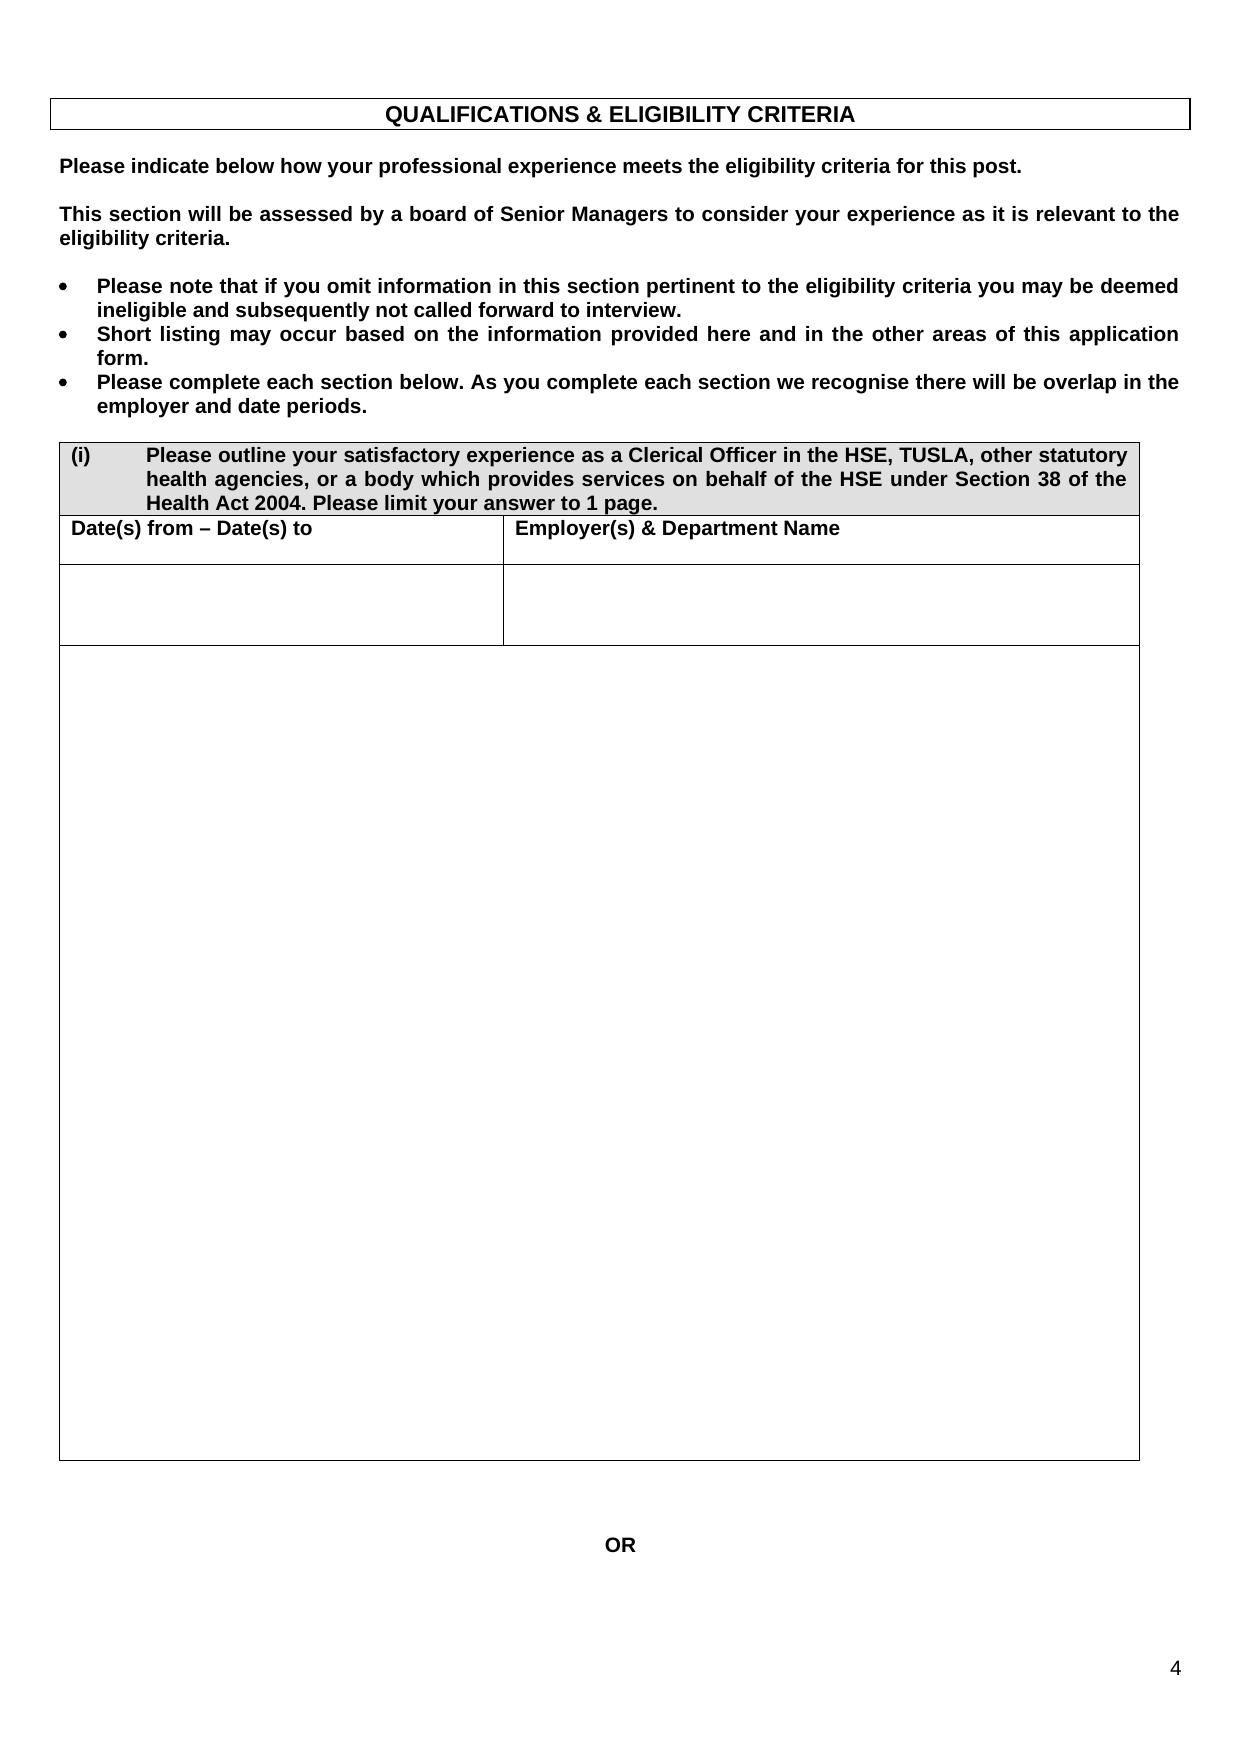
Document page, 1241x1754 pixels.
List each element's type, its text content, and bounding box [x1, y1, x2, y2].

table_cell [60, 646, 1139, 1460]
table_header Please outline your satisfactory experience as a Clerical Officer in the HSE, TUSLA, other statutory health agencies, or a body which provides services on behalf of the HSE under Section 38 of the Health Act 2004. Please limit your answer to 1 page. [60, 443, 1139, 515]
table_cell Employer(s) & Department Name [504, 516, 1139, 564]
list Please note that if you omit information in this section pertinent to the eligibility criteria you may be deemed ineligible and subsequently not called forward to interview. [59, 274, 1181, 322]
list Please complete each section below. As you complete each section we recognise there will be overlap in the employer and date periods. [59, 370, 1181, 418]
text OR [59, 1533, 1181, 1557]
table_cell [60, 565, 503, 645]
table_cell [504, 565, 1139, 645]
text Please indicate below how your professional experience meets the eligibility criteria for this post. [59, 154, 1181, 178]
text QUALIFICATIONS & ELIGIBILITY CRITERIA [51, 99, 1189, 129]
text This section will be assessed by a board of Senior Managers to consider your experience as it is relevant to the eligibility criteria. [59, 202, 1181, 250]
table_cell Date(s) from – Date(s) to [60, 516, 503, 564]
list Short listing may occur based on the information provided here and in the other areas of this application form. [59, 322, 1181, 370]
